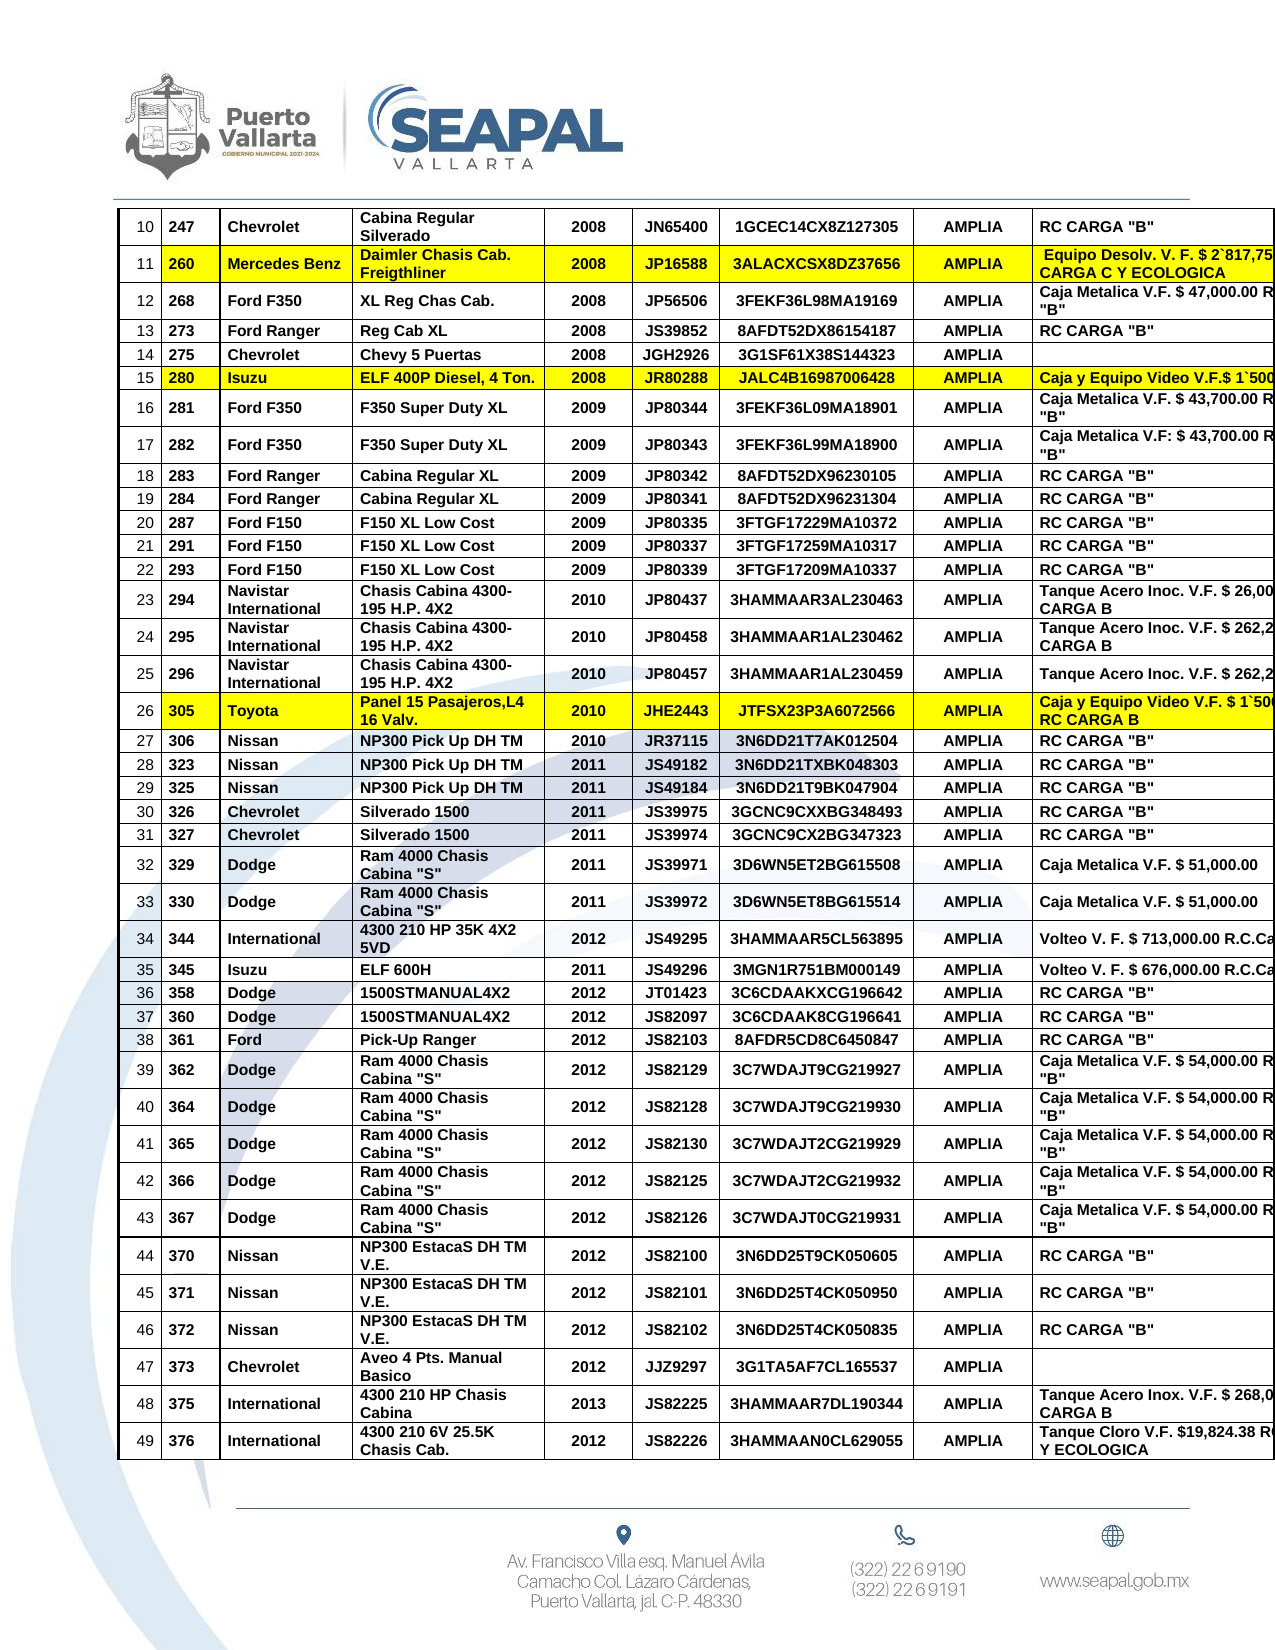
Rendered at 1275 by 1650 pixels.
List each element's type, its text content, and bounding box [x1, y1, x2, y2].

table_cell 8AFDT52DX96231304 [720, 488, 913, 510]
table_cell NP300 Pick Up DH TM [353, 730, 544, 752]
table_cell 268 [162, 283, 219, 319]
table_cell 358 [162, 982, 219, 1004]
table_cell Nissan [221, 1312, 352, 1348]
table_cell Nissan [221, 730, 352, 752]
table_cell 44 [120, 1238, 161, 1273]
table_cell 247 [162, 209, 219, 244]
table_cell 3C7WDAJT9CG219930 [720, 1089, 913, 1125]
table_cell AMPLIA [914, 777, 1032, 799]
table_cell Caja y Equipo Video V.F.$ 1`500,000.00 [1033, 367, 1273, 389]
table_cell F350 Super Duty XL [353, 390, 544, 426]
table_cell Dodge [221, 1163, 352, 1199]
table_cell 281 [162, 390, 219, 426]
table_cell International [221, 1386, 352, 1422]
table_cell JN65400 [633, 209, 719, 244]
table_cell 370 [162, 1238, 219, 1273]
table_cell 371 [162, 1275, 219, 1311]
table_cell 2012 [545, 1200, 632, 1236]
table_cell Volteo V. F. $ 676,000.00 R.C.Carga "B" [1033, 958, 1273, 981]
table_cell Chevrolet [221, 800, 352, 822]
table_cell 14 [120, 343, 161, 366]
table_cell Caja Metalica V.F. $ 51,000.00 [1033, 884, 1273, 920]
table_cell 365 [162, 1126, 219, 1162]
table_cell AMPLIA [914, 1005, 1032, 1027]
table_cell 3HAMMAAR1AL230459 [720, 656, 913, 692]
table_cell 291 [162, 535, 219, 557]
table_cell 42 [120, 1163, 161, 1199]
table_cell JS82129 [633, 1052, 719, 1088]
table_cell 3FTGF17229MA10372 [720, 511, 913, 533]
table_cell 3HAMMAAN0CL629055 [720, 1423, 913, 1459]
table_cell JP80339 [633, 558, 719, 580]
table_cell Caja Metalica V.F. $ 43,700.00 R.C.Carga "B" [1033, 390, 1273, 426]
table_cell 18 [120, 464, 161, 487]
table_cell NP300 Pick Up DH TM [353, 777, 544, 799]
table_cell XL Reg Chas Cab. [353, 283, 544, 319]
table_cell 13 [120, 320, 161, 342]
table_cell Ram 4000 Chasis Cabina "S" [353, 1200, 544, 1236]
table_cell 2010 [545, 693, 632, 729]
table_cell Silverado 1500 [353, 800, 544, 822]
table_cell JP80343 [633, 427, 719, 463]
table_cell 49 [120, 1423, 161, 1459]
table_cell RC CARGA "B" [1033, 1312, 1273, 1348]
table_cell 3FEKF36L09MA18901 [720, 390, 913, 426]
table_cell 4300 210 HP Chasis Cabina [353, 1386, 544, 1422]
table_cell Caja Metalica V.F. $ 54,000.00 R.C.Carga "B" [1033, 1200, 1273, 1236]
table_cell 1GCEC14CX8Z127305 [720, 209, 913, 244]
table_cell Ram 4000 Chasis Cabina "S" [353, 1089, 544, 1125]
table_cell Tanque Acero Inoc. V.F. $ 26,000.00 RC CARGA B [1033, 581, 1273, 617]
table_cell Dodge [221, 982, 352, 1004]
table_cell 2009 [545, 464, 632, 487]
table_cell JS39974 [633, 824, 719, 846]
table_cell 361 [162, 1029, 219, 1051]
table_cell 26 [120, 693, 161, 729]
table_cell JS82100 [633, 1238, 719, 1273]
table_cell 1500STMANUAL4X2 [353, 1005, 544, 1027]
table_cell Tanque Acero Inoc. V.F. $ 262,200.00 [1033, 656, 1273, 692]
table_cell 294 [162, 581, 219, 617]
table_cell 43 [120, 1200, 161, 1236]
table_cell RC CARGA "B" [1033, 320, 1273, 342]
table_cell RC CARGA "B" [1033, 558, 1273, 580]
table_cell 260 [162, 246, 219, 282]
table_cell AMPLIA [914, 367, 1032, 389]
table_cell 326 [162, 800, 219, 822]
table_cell 2012 [545, 1163, 632, 1199]
table_cell 325 [162, 777, 219, 799]
table_cell 2012 [545, 1089, 632, 1125]
table_cell 275 [162, 343, 219, 366]
table_cell Chevrolet [221, 343, 352, 366]
table_cell 3C6CDAAKXCG196642 [720, 982, 913, 1004]
table_cell 32 [120, 847, 161, 883]
table_cell 3FEKF36L99MA18900 [720, 427, 913, 463]
table_cell AMPLIA [914, 1200, 1032, 1236]
table_cell JS39852 [633, 320, 719, 342]
table_cell RC CARGA "B" [1033, 777, 1273, 799]
table_cell 3N6DD25T9CK050605 [720, 1238, 913, 1273]
table_cell Dodge [221, 1005, 352, 1027]
table_cell 3N6DD25T4CK050835 [720, 1312, 913, 1348]
table_cell JT01423 [633, 982, 719, 1004]
table_cell 41 [120, 1126, 161, 1162]
table_cell JS39972 [633, 884, 719, 920]
table_cell AMPLIA [914, 209, 1032, 244]
table_cell Reg Cab XL [353, 320, 544, 342]
table_cell 45 [120, 1275, 161, 1311]
table_cell NP300 EstacaS DH TM V.E. [353, 1238, 544, 1273]
table_cell JS82103 [633, 1029, 719, 1051]
table_cell Dodge [221, 1052, 352, 1088]
table_cell AMPLIA [914, 800, 1032, 822]
table_cell Navistar International [221, 581, 352, 617]
table_cell AMPLIA [914, 283, 1032, 319]
table_cell JHE2443 [633, 693, 719, 729]
table_cell 21 [120, 535, 161, 557]
table_cell 2010 [545, 730, 632, 752]
table_cell AMPLIA [914, 1275, 1032, 1311]
table_cell 2011 [545, 884, 632, 920]
table_cell 11 [120, 246, 161, 282]
table_cell Ford F350 [221, 390, 352, 426]
table_cell Ram 4000 Chasis Cabina "S" [353, 1126, 544, 1162]
table_cell AMPLIA [914, 1052, 1032, 1088]
table_cell Nissan [221, 1238, 352, 1273]
table_cell Cabina Regular Silverado [353, 209, 544, 244]
table_cell JS49295 [633, 921, 719, 957]
table_cell Aveo 4 Pts. Manual Basico [353, 1349, 544, 1385]
table_cell RC CARGA "B" [1033, 730, 1273, 752]
table_cell 2010 [545, 656, 632, 692]
table_cell JS82097 [633, 1005, 719, 1027]
table_cell AMPLIA [914, 1349, 1032, 1385]
table_cell JALC4B16987006428 [720, 367, 913, 389]
picture [9, 0, 1275, 1650]
table_cell 15 [120, 367, 161, 389]
table_cell NP300 Pick Up DH TM [353, 753, 544, 776]
table_cell JS82128 [633, 1089, 719, 1125]
table_cell AMPLIA [914, 1029, 1032, 1051]
table_cell 12 [120, 283, 161, 319]
table_cell 8AFDR5CD8C6450847 [720, 1029, 913, 1051]
table_cell 31 [120, 824, 161, 846]
table_cell Pick-Up Ranger [353, 1029, 544, 1051]
table_cell 3FTGF17209MA10337 [720, 558, 913, 580]
table_cell 3D6WN5ET2BG615508 [720, 847, 913, 883]
table_cell Chasis Cabina 4300-195 H.P. 4X2 [353, 619, 544, 654]
table_cell 362 [162, 1052, 219, 1088]
table_cell International [221, 1423, 352, 1459]
table_cell 16 [120, 390, 161, 426]
table_cell Caja Metalica V.F. $ 54,000.00 R.C.Carga "B" [1033, 1052, 1273, 1088]
table_cell AMPLIA [914, 884, 1032, 920]
table_cell JGH2926 [633, 343, 719, 366]
table_cell 2012 [545, 921, 632, 957]
table_cell 27 [120, 730, 161, 752]
table_cell 287 [162, 511, 219, 533]
table_cell 3HAMMAAR7DL190344 [720, 1386, 913, 1422]
table_cell AMPLIA [914, 511, 1032, 533]
table_cell AMPLIA [914, 343, 1032, 366]
table_cell 3N6DD21T7AK012504 [720, 730, 913, 752]
table_cell AMPLIA [914, 1312, 1032, 1348]
table_cell 30 [120, 800, 161, 822]
table_cell 330 [162, 884, 219, 920]
table_cell 2011 [545, 800, 632, 822]
table_cell Ford F350 [221, 427, 352, 463]
table_cell AMPLIA [914, 246, 1032, 282]
table_cell AMPLIA [914, 693, 1032, 729]
table_cell Cabina Regular XL [353, 488, 544, 510]
table_cell AMPLIA [914, 581, 1032, 617]
table_cell 3ALACXCSX8DZ37656 [720, 246, 913, 282]
table_cell Ford Ranger [221, 320, 352, 342]
table_cell 2010 [545, 581, 632, 617]
table_cell Tanque Cloro V.F. $19,824.38 RC CARGA C Y ECOLOGICA [1033, 1423, 1273, 1459]
table_cell Dodge [221, 884, 352, 920]
table_cell 345 [162, 958, 219, 981]
table_cell Equipo Desolv. V. F. $ 2`817,750.50 RC CARGA C Y ECOLOGICA [1033, 246, 1273, 282]
table_cell [1033, 343, 1273, 366]
table_cell 37 [120, 1005, 161, 1027]
table_cell AMPLIA [914, 958, 1032, 981]
table_cell JS82225 [633, 1386, 719, 1422]
table_cell AMPLIA [914, 982, 1032, 1004]
table_cell Navistar International [221, 619, 352, 654]
table_cell Caja Metalica V.F: $ 43,700.00 R.C.Carga "B" [1033, 427, 1273, 463]
table_cell 323 [162, 753, 219, 776]
table_cell 48 [120, 1386, 161, 1422]
table_cell Isuzu [221, 367, 352, 389]
table_cell JJZ9297 [633, 1349, 719, 1385]
table_cell RC CARGA "B" [1033, 753, 1273, 776]
table_cell 3GCNC9CX2BG347323 [720, 824, 913, 846]
table_cell Silverado 1500 [353, 824, 544, 846]
table_cell Chevrolet [221, 1349, 352, 1385]
table_cell 372 [162, 1312, 219, 1348]
table_cell AMPLIA [914, 619, 1032, 654]
table_cell 2008 [545, 367, 632, 389]
table_cell Navistar International [221, 656, 352, 692]
table_cell 3HAMMAAR1AL230462 [720, 619, 913, 654]
table_cell AMPLIA [914, 1238, 1032, 1273]
table_cell Nissan [221, 777, 352, 799]
table_cell AMPLIA [914, 464, 1032, 487]
table_cell AMPLIA [914, 753, 1032, 776]
table_cell AMPLIA [914, 656, 1032, 692]
table_cell JR37115 [633, 730, 719, 752]
table_cell RC CARGA "B" [1033, 1238, 1273, 1273]
table_cell 375 [162, 1386, 219, 1422]
table_cell 329 [162, 847, 219, 883]
table_cell 2011 [545, 847, 632, 883]
table_cell JS82130 [633, 1126, 719, 1162]
table_cell 4300 210 HP 35K 4X2 5VD [353, 921, 544, 957]
table_cell JP80458 [633, 619, 719, 654]
table_cell JS82102 [633, 1312, 719, 1348]
table_cell 3HAMMAAR5CL563895 [720, 921, 913, 957]
table_cell Ford F350 [221, 283, 352, 319]
table_cell JTFSX23P3A6072566 [720, 693, 913, 729]
table_cell Ram 4000 Chasis Cabina "S" [353, 1163, 544, 1199]
table_cell 2012 [545, 982, 632, 1004]
table_cell JP80457 [633, 656, 719, 692]
table_cell RC CARGA "B" [1033, 824, 1273, 846]
table_cell 2013 [545, 1386, 632, 1422]
table_cell 306 [162, 730, 219, 752]
table_cell 2008 [545, 283, 632, 319]
table_cell Isuzu [221, 958, 352, 981]
table_cell Ford F150 [221, 558, 352, 580]
table_cell Ford F150 [221, 535, 352, 557]
table_cell 3MGN1R751BM000149 [720, 958, 913, 981]
table_cell 327 [162, 824, 219, 846]
table_cell 2009 [545, 558, 632, 580]
table_cell Ford Ranger [221, 464, 352, 487]
table_cell Dodge [221, 847, 352, 883]
table_cell 273 [162, 320, 219, 342]
table_cell JR80288 [633, 367, 719, 389]
table_cell F350 Super Duty XL [353, 427, 544, 463]
table_cell 3N6DD25T4CK050950 [720, 1275, 913, 1311]
table_cell 22 [120, 558, 161, 580]
table_cell JS49296 [633, 958, 719, 981]
table_cell Chevrolet [221, 209, 352, 244]
table_cell AMPLIA [914, 1386, 1032, 1422]
table_cell Caja Metalica V.F. $ 51,000.00 [1033, 847, 1273, 883]
table_cell AMPLIA [914, 390, 1032, 426]
table_cell 25 [120, 656, 161, 692]
table_cell 3FTGF17259MA10317 [720, 535, 913, 557]
table_cell 283 [162, 464, 219, 487]
table_cell Mercedes Benz [221, 246, 352, 282]
table_cell Chevrolet [221, 824, 352, 846]
table_cell 2012 [545, 1238, 632, 1273]
table_cell JP80437 [633, 581, 719, 617]
table_cell 2009 [545, 488, 632, 510]
table_cell Ram 4000 Chasis Cabina "S" [353, 847, 544, 883]
table_cell 2011 [545, 777, 632, 799]
table_cell 8AFDT52DX86154187 [720, 320, 913, 342]
table_cell 344 [162, 921, 219, 957]
table_cell 3N6DD21T9BK047904 [720, 777, 913, 799]
table_cell JS49182 [633, 753, 719, 776]
table_cell Caja Metalica V.F. $ 54,000.00 R.C.Carga "B" [1033, 1089, 1273, 1125]
table_cell JP80341 [633, 488, 719, 510]
table_cell 296 [162, 656, 219, 692]
table_cell F150 XL Low Cost [353, 511, 544, 533]
table_cell Dodge [221, 1089, 352, 1125]
table_cell 4300 210 6V 25.5K Chasis Cab. [353, 1423, 544, 1459]
table_cell JS39971 [633, 847, 719, 883]
table_cell ELF 400P Diesel, 4 Ton. [353, 367, 544, 389]
table_cell F150 XL Low Cost [353, 535, 544, 557]
table_cell 38 [120, 1029, 161, 1051]
table_cell Volteo V. F. $ 713,000.00 R.C.Carga "B" [1033, 921, 1273, 957]
table_cell 376 [162, 1423, 219, 1459]
table_cell JP56506 [633, 283, 719, 319]
table_cell AMPLIA [914, 1126, 1032, 1162]
table_cell 40 [120, 1089, 161, 1125]
table_cell 2012 [545, 1029, 632, 1051]
table_cell AMPLIA [914, 558, 1032, 580]
table_cell 46 [120, 1312, 161, 1348]
table_cell AMPLIA [914, 1089, 1032, 1125]
table_cell 47 [120, 1349, 161, 1385]
table_cell 364 [162, 1089, 219, 1125]
table_cell JP80342 [633, 464, 719, 487]
table_cell AMPLIA [914, 1163, 1032, 1199]
table_cell RC CARGA "B" [1033, 535, 1273, 557]
table_cell 33 [120, 884, 161, 920]
table_cell 2012 [545, 1005, 632, 1027]
table_cell 2009 [545, 427, 632, 463]
table_cell Caja Metalica V.F. $ 47,000.00 R.C.Carga "B" [1033, 283, 1273, 319]
table_cell 3HAMMAAR3AL230463 [720, 581, 913, 617]
table_cell 39 [120, 1052, 161, 1088]
table_cell RC CARGA "B" [1033, 800, 1273, 822]
table_cell Chasis Cabina 4300-195 H.P. 4X2 [353, 581, 544, 617]
table_cell 360 [162, 1005, 219, 1027]
table_cell 2012 [545, 1349, 632, 1385]
table_cell 2008 [545, 246, 632, 282]
table_cell AMPLIA [914, 488, 1032, 510]
table_cell AMPLIA [914, 320, 1032, 342]
table_cell 2008 [545, 343, 632, 366]
table_cell Chevy 5 Puertas [353, 343, 544, 366]
table_cell 293 [162, 558, 219, 580]
table_cell 3C7WDAJT2CG219929 [720, 1126, 913, 1162]
table_cell 305 [162, 693, 219, 729]
table_cell RC CARGA "B" [1033, 488, 1273, 510]
table_cell 2011 [545, 958, 632, 981]
table_cell Chasis Cabina 4300-195 H.P. 4X2 [353, 656, 544, 692]
table_cell 2012 [545, 1423, 632, 1459]
table_cell 3G1TA5AF7CL165537 [720, 1349, 913, 1385]
table_cell Ford F150 [221, 511, 352, 533]
table_cell 2008 [545, 209, 632, 244]
table_cell 284 [162, 488, 219, 510]
table_cell 3C7WDAJT9CG219927 [720, 1052, 913, 1088]
table_cell 282 [162, 427, 219, 463]
table_cell Ford [221, 1029, 352, 1051]
table_cell Tanque Acero Inoc. V.F. $ 262,200.00 RC CARGA B [1033, 619, 1273, 654]
table_cell 2010 [545, 619, 632, 654]
table_cell Nissan [221, 1275, 352, 1311]
table_cell JS82125 [633, 1163, 719, 1199]
table_cell Nissan [221, 753, 352, 776]
table_cell AMPLIA [914, 535, 1032, 557]
table_cell 10 [120, 209, 161, 244]
table_cell 295 [162, 619, 219, 654]
table_cell Toyota [221, 693, 352, 729]
table_cell Ram 4000 Chasis Cabina "S" [353, 1052, 544, 1088]
table_cell 2009 [545, 511, 632, 533]
table_cell JS82226 [633, 1423, 719, 1459]
table_cell JS82126 [633, 1200, 719, 1236]
table_cell RC CARGA "B" [1033, 1029, 1273, 1051]
table_cell 2008 [545, 320, 632, 342]
table_cell JP16588 [633, 246, 719, 282]
table_cell RC CARGA "B" [1033, 464, 1273, 487]
table_cell 1500STMANUAL4X2 [353, 982, 544, 1004]
table_cell 3C7WDAJT2CG219932 [720, 1163, 913, 1199]
table_cell 3N6DD21TXBK048303 [720, 753, 913, 776]
table_cell 29 [120, 777, 161, 799]
table_cell RC CARGA "B" [1033, 209, 1273, 244]
table_cell 2011 [545, 753, 632, 776]
table_cell Ram 4000 Chasis Cabina "S" [353, 884, 544, 920]
table_cell Daimler Chasis Cab. Freigthliner [353, 246, 544, 282]
table_cell 2009 [545, 535, 632, 557]
table_cell 3FEKF36L98MA19169 [720, 283, 913, 319]
table_cell JP80337 [633, 535, 719, 557]
table_cell 367 [162, 1200, 219, 1236]
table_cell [1033, 1386, 1273, 1422]
table_cell Caja Metalica V.F. $ 54,000.00 R.C.Carga "B" [1033, 1163, 1273, 1199]
table_cell Panel 15 Pasajeros,L4 16 Valv. [353, 693, 544, 729]
table_cell 28 [120, 753, 161, 776]
table_cell AMPLIA [914, 427, 1032, 463]
table_cell Cabina Regular XL [353, 464, 544, 487]
table_cell 3GCNC9CXXBG348493 [720, 800, 913, 822]
table_cell NP300 EstacaS DH TM V.E. [353, 1275, 544, 1311]
table_cell 3D6WN5ET8BG615514 [720, 884, 913, 920]
table_cell 35 [120, 958, 161, 981]
table_cell RC CARGA "B" [1033, 511, 1273, 533]
table_cell 23 [120, 581, 161, 617]
table_cell 366 [162, 1163, 219, 1199]
table_cell 8AFDT52DX96230105 [720, 464, 913, 487]
table_cell 3C6CDAAK8CG196641 [720, 1005, 913, 1027]
table_cell RC CARGA "B" [1033, 1275, 1273, 1311]
table_cell 34 [120, 921, 161, 957]
table_cell AMPLIA [914, 847, 1032, 883]
table_cell AMPLIA [914, 730, 1032, 752]
table_cell 17 [120, 427, 161, 463]
table_cell JP80344 [633, 390, 719, 426]
table_cell 2012 [545, 1275, 632, 1311]
table_cell AMPLIA [914, 1423, 1032, 1459]
table_cell RC CARGA "B" [1033, 982, 1273, 1004]
table_cell [1033, 1349, 1273, 1385]
table_cell Dodge [221, 1200, 352, 1236]
table_cell Ford Ranger [221, 488, 352, 510]
table_cell JS39975 [633, 800, 719, 822]
table_cell 3C7WDAJT0CG219931 [720, 1200, 913, 1236]
table_cell JP80335 [633, 511, 719, 533]
table_cell 19 [120, 488, 161, 510]
table_cell Caja Metalica V.F. $ 54,000.00 R.C.Carga "B" [1033, 1126, 1273, 1162]
table_cell RC CARGA "B" [1033, 1005, 1273, 1027]
table_cell F150 XL Low Cost [353, 558, 544, 580]
table_cell 24 [120, 619, 161, 654]
table_cell Dodge [221, 1126, 352, 1162]
table_cell 2012 [545, 1052, 632, 1088]
table_cell International [221, 921, 352, 957]
table_cell 373 [162, 1349, 219, 1385]
table_cell AMPLIA [914, 824, 1032, 846]
table_cell 3G1SF61X38S144323 [720, 343, 913, 366]
table_cell 20 [120, 511, 161, 533]
table_cell JS49184 [633, 777, 719, 799]
table_cell 2009 [545, 390, 632, 426]
table_cell 280 [162, 367, 219, 389]
table_cell 2012 [545, 1312, 632, 1348]
table_cell 36 [120, 982, 161, 1004]
table_cell Caja y Equipo Video V.F. $ 1`5000,000.00 RC CARGA B [1033, 693, 1273, 729]
table_cell JS82101 [633, 1275, 719, 1311]
table_cell ELF 600H [353, 958, 544, 981]
table_cell 2012 [545, 1126, 632, 1162]
table_cell 2011 [545, 824, 632, 846]
table_cell NP300 EstacaS DH TM V.E. [353, 1312, 544, 1348]
table_cell AMPLIA [914, 921, 1032, 957]
